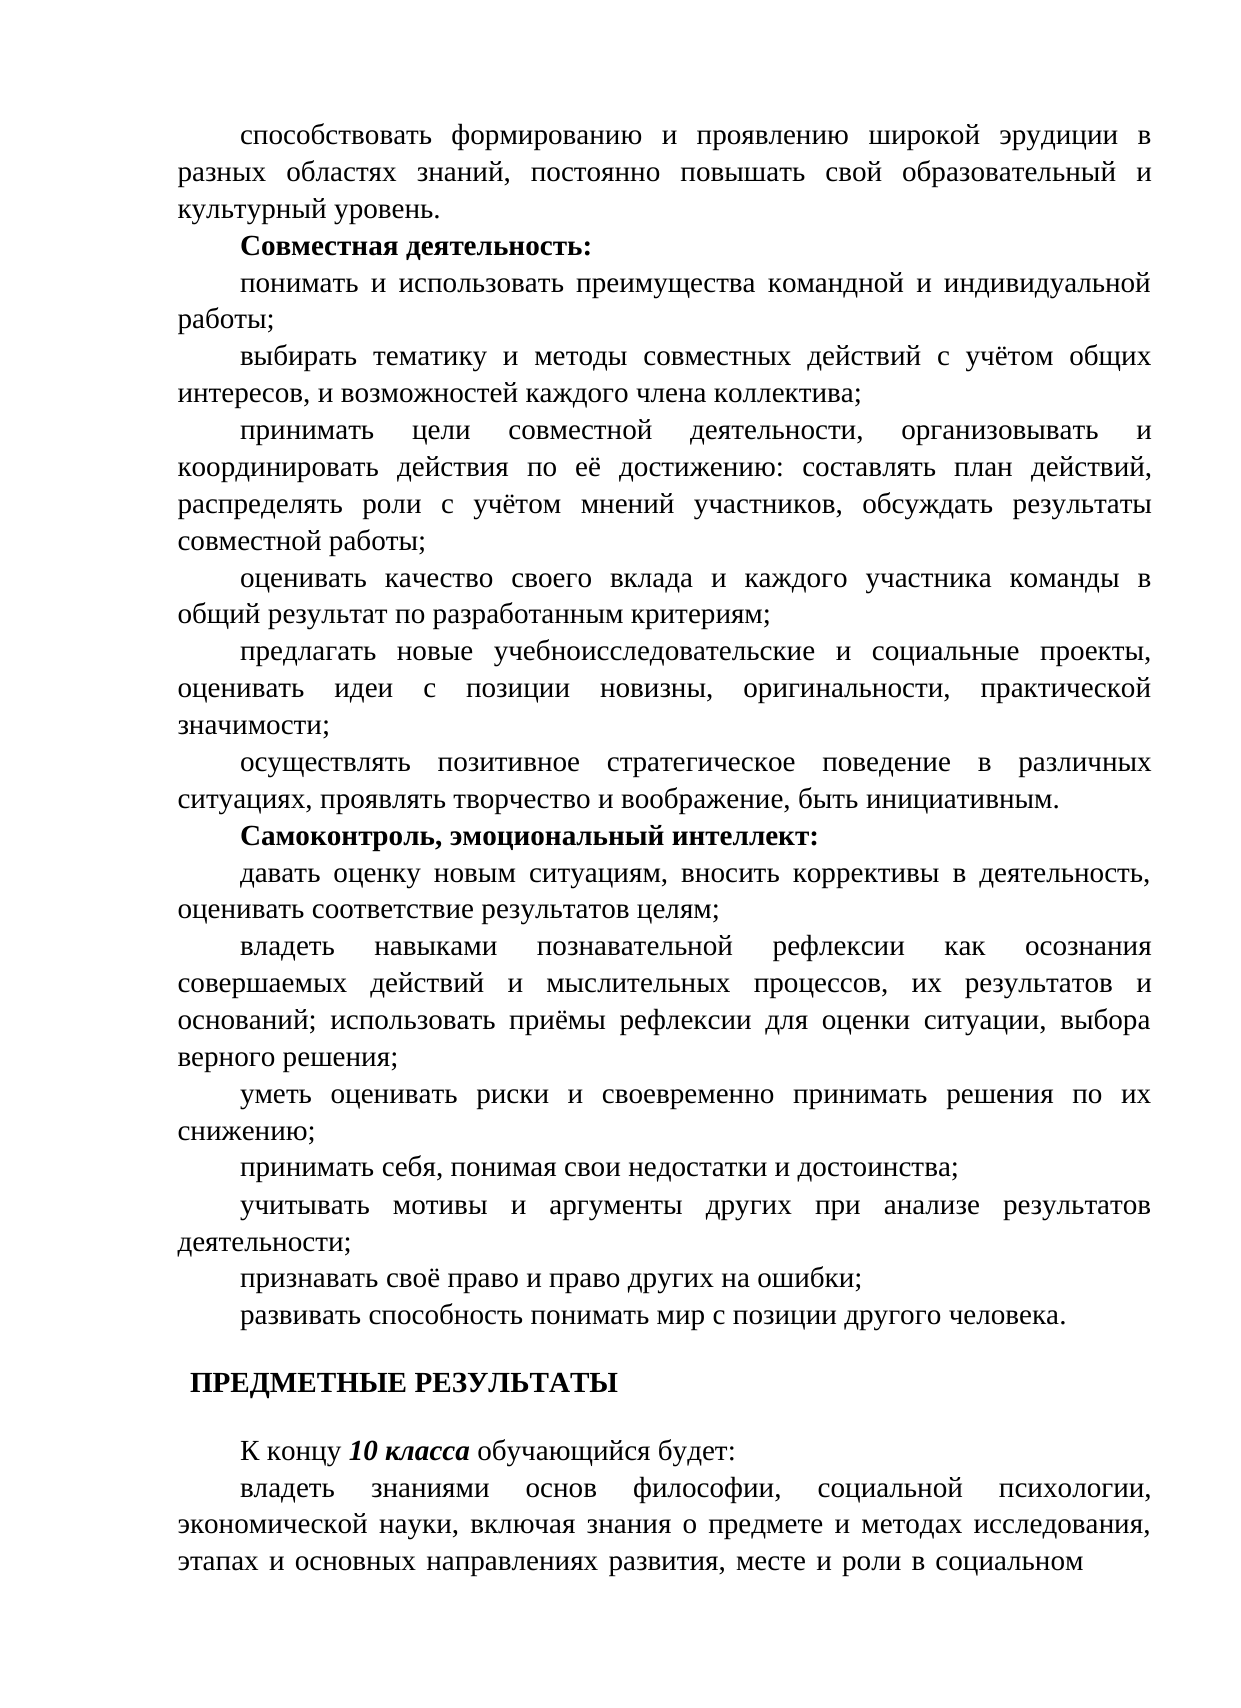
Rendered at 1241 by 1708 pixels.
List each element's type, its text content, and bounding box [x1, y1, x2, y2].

text владеть навыками познавательной рефлексии как осознания совершаемых действий и мыслительных процессов, их результатов и оснований; использовать приёмы рефлексии для оценки ситуации, выбора верного решения; [177, 928, 1152, 1073]
text понимать и использовать преимущества командной и индивидуальной работы; [177, 265, 1151, 335]
text К концу 10 класса обучающийся будет: [240, 1433, 1221, 1466]
text давать оценку новым ситуациям, вносить коррективы в деятельность, оценивать соответствие результатов целям; [177, 855, 1152, 925]
text принимать себя, понимая свои недостатки и достоинства; [240, 1150, 1221, 1183]
text способствовать формированию и проявлению широкой эрудиции в разных областях знаний, постоянно повышать свой образовательный и культурный уровень. [177, 117, 1151, 224]
text осуществлять позитивное стратегическое поведение в различных ситуациях, проявлять творчество и воображение, быть инициативным. [177, 744, 1152, 814]
text признавать своё право и право других на ошибки; [240, 1261, 1221, 1294]
text владеть знаниями основ философии, социальной психологии, экономической науки, включая знания о предмете и методах исследования, этапах и основных направлениях развития, месте и роли в социальном [177, 1470, 1152, 1577]
text выбирать тематику и методы совместных действий с учётом общих интересов, и возможностей каждого члена коллектива; [177, 338, 1151, 409]
text оценивать качество своего вклада и каждого участника команды в общий результат по разработанным критериям; [177, 560, 1151, 630]
text предлагать новые учебно­исследовательские и социальные проекты, оценивать идеи с позиции новизны, оригинальности, практической значимости; [177, 633, 1151, 741]
subtitle Самоконтроль, эмоциональный интеллект: [240, 818, 1221, 852]
text уметь оценивать риски и своевременно принимать решения по их снижению; [177, 1076, 1151, 1146]
subtitle Совместная деятельность: [240, 228, 1221, 262]
text развивать способность понимать мир с позиции другого человека. [240, 1297, 1221, 1331]
text принимать цели совместной деятельности, организовывать и координировать действия по её достижению: составлять план действий, распределять роли с учётом мнений участников, обсуждать результаты совместной работы; [177, 412, 1152, 556]
subtitle ПРЕДМЕТНЫЕ РЕЗУЛЬТАТЫ [190, 1366, 1221, 1399]
text учитывать мотивы и аргументы других при анализе результатов деятельности; [177, 1187, 1151, 1257]
